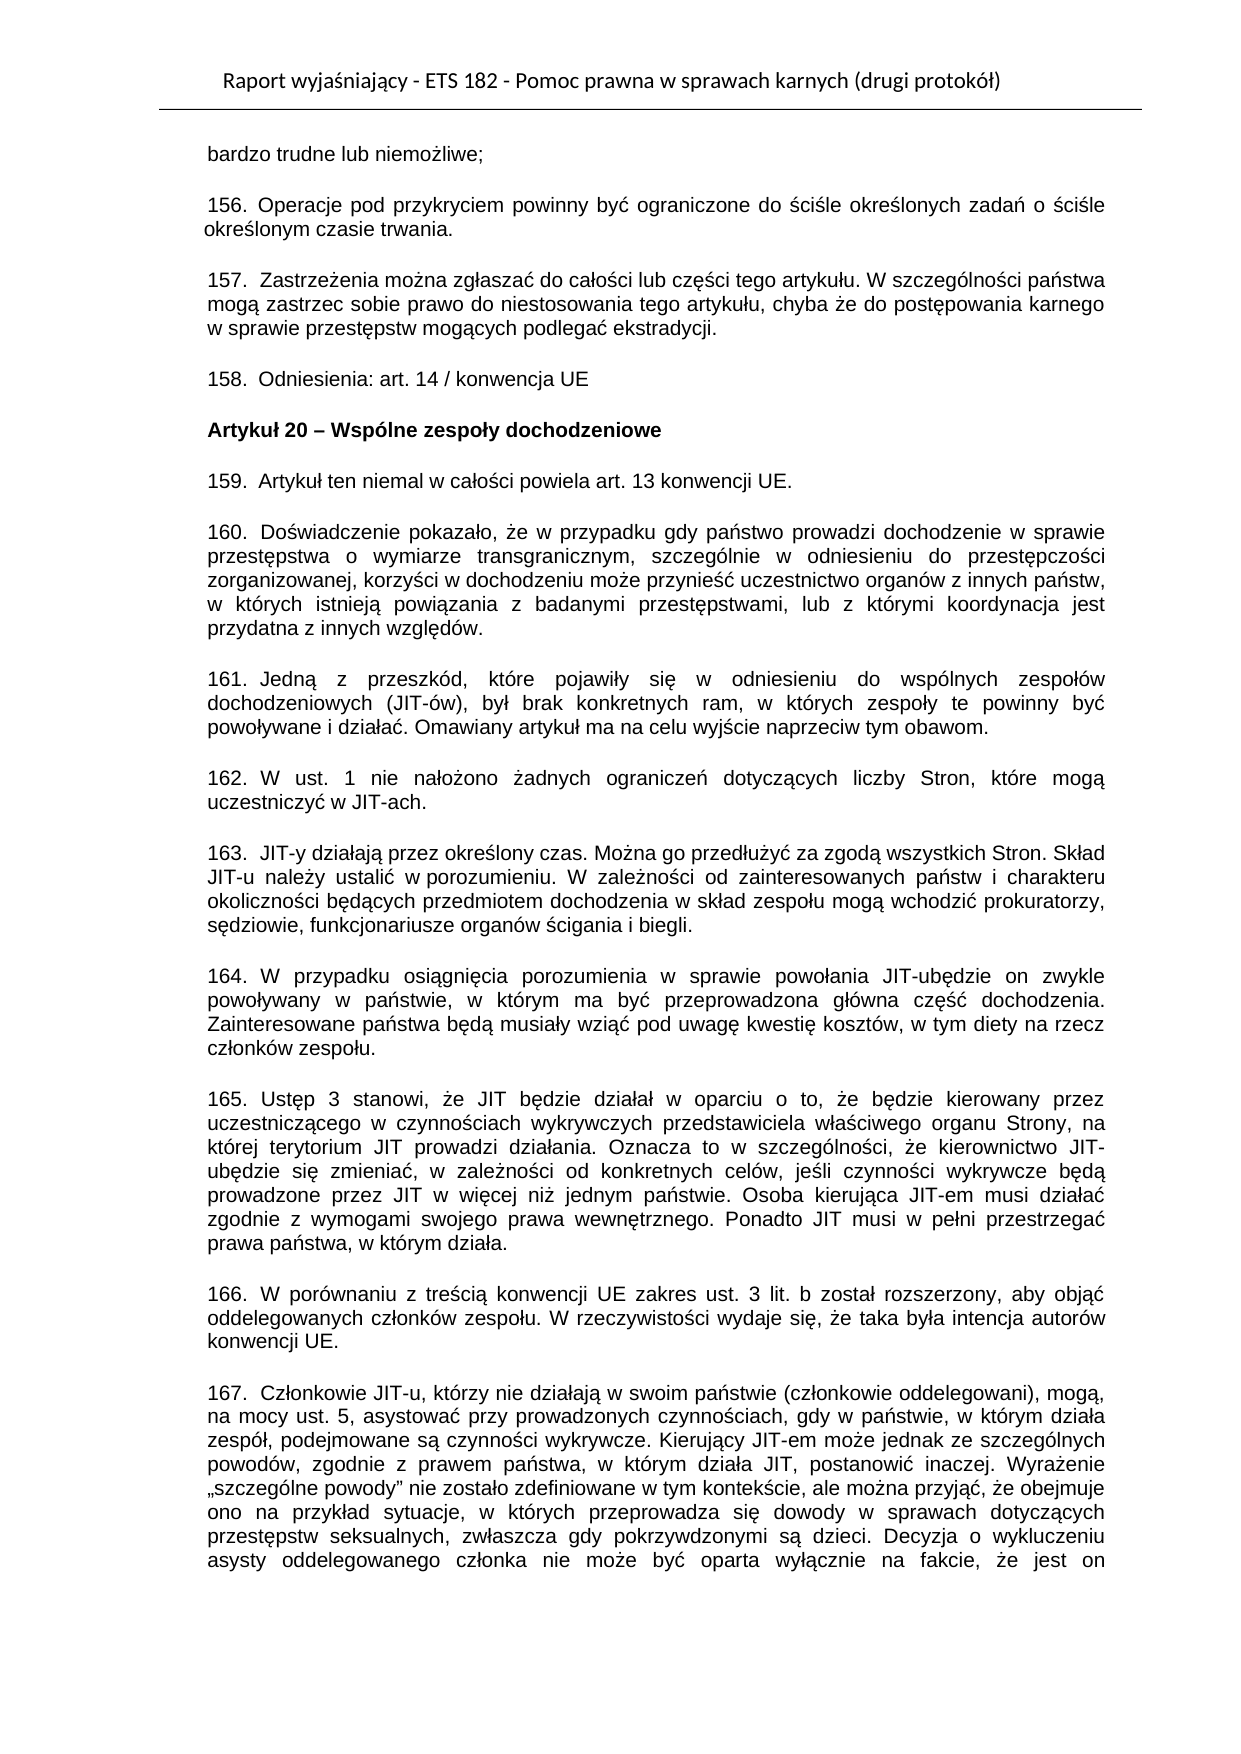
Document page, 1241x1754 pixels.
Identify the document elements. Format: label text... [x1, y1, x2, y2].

list Doświadczenie pokazało, że w przypadku gdy państwo prowadzi dochodzenie w sprawie przestępstwa o wymiarze transgranicznym, szczególnie w odniesieniu do przestępczości zorganizowanej, korzyści w dochodzeniu może przynieść uczestnictwo organów z innych państw, w których istnieją powiązania z badanymi przestępstwami, lub z którymi koordynacja jest przydatna z innych względów. [207, 520, 1106, 640]
list Operacje pod przykryciem powinny być ograniczone do ściśle określonych zadań o ściśle określonym czasie trwania. [203, 193, 1106, 241]
list Jedną z przeszkód, które pojawiły się w odniesieniu do wspólnych zespołów dochodzeniowych (JIT-ów), był brak konkretnych ram, w których zespoły te powinny być powoływane i działać. Omawiany artykuł ma na celu wyjście naprzeciw tym obawom. [207, 667, 1106, 739]
list W porównaniu z treścią konwencji UE zakres ust. 3 lit. b został rozszerzony, aby objąć oddelegowanych członków zespołu. W rzeczywistości wydaje się, że taka była intencja autorów konwencji UE. [207, 1281, 1106, 1353]
list W ust. 1 nie nałożono żadnych ograniczeń dotyczących liczby Stron, które mogą uczestniczyć w JIT-ach. [207, 766, 1106, 814]
list Odniesienia: art. 14 / konwencja UE [159, 367, 1106, 391]
list W przypadku osiągnięcia porozumienia w sprawie powołania JIT-ubędzie on zwykle powoływany w państwie, w którym ma być przeprowadzona główna część dochodzenia. Zainteresowane państwa będą musiały wziąć pod uwagę kwestię kosztów, w tym diety na rzecz członków zespołu. [207, 964, 1106, 1059]
text Artykuł 20 – Wspólne zespoły dochodzeniowe [159, 418, 1106, 442]
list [207, 142, 1106, 166]
list Artykuł ten niemal w całości powiela art. 13 konwencji UE. [159, 469, 1106, 493]
list Ustęp 3 stanowi, że JIT będzie działał w oparciu o to, że będzie kierowany przez uczestniczącego w czynnościach wykrywczych przedstawiciela właściwego organu Strony, na której terytorium JIT prowadzi działania. Oznacza to w szczególności, że kierownictwo JIT-ubędzie się zmieniać, w zależności od konkretnych celów, jeśli czynności wykrywcze będą prowadzone przez JIT w więcej niż jednym państwie. Osoba kierująca JIT-em musi działać zgodnie z wymogami swojego prawa wewnętrznego. Ponadto JIT musi w pełni przestrzegać prawa państwa, w którym działa. [207, 1087, 1106, 1254]
list Zastrzeżenia można zgłaszać do całości lub części tego artykułu. W szczególności państwa mogą zastrzec sobie prawo do niestosowania tego artykułu, chyba że do postępowania karnego w sprawie przestępstw mogących podlegać ekstradycji. [207, 268, 1106, 340]
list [207, 1380, 1106, 1572]
list JIT-y działają przez określony czas. Można go przedłużyć za zgodą wszystkich Stron. Skład JIT-u należy ustalić w porozumieniu. W zależności od zainteresowanych państw i charakteru okoliczności będących przedmiotem dochodzenia w skład zespołu mogą wchodzić prokuratorzy, sędziowie, funkcjonariusze organów ścigania i biegli. [207, 841, 1106, 937]
